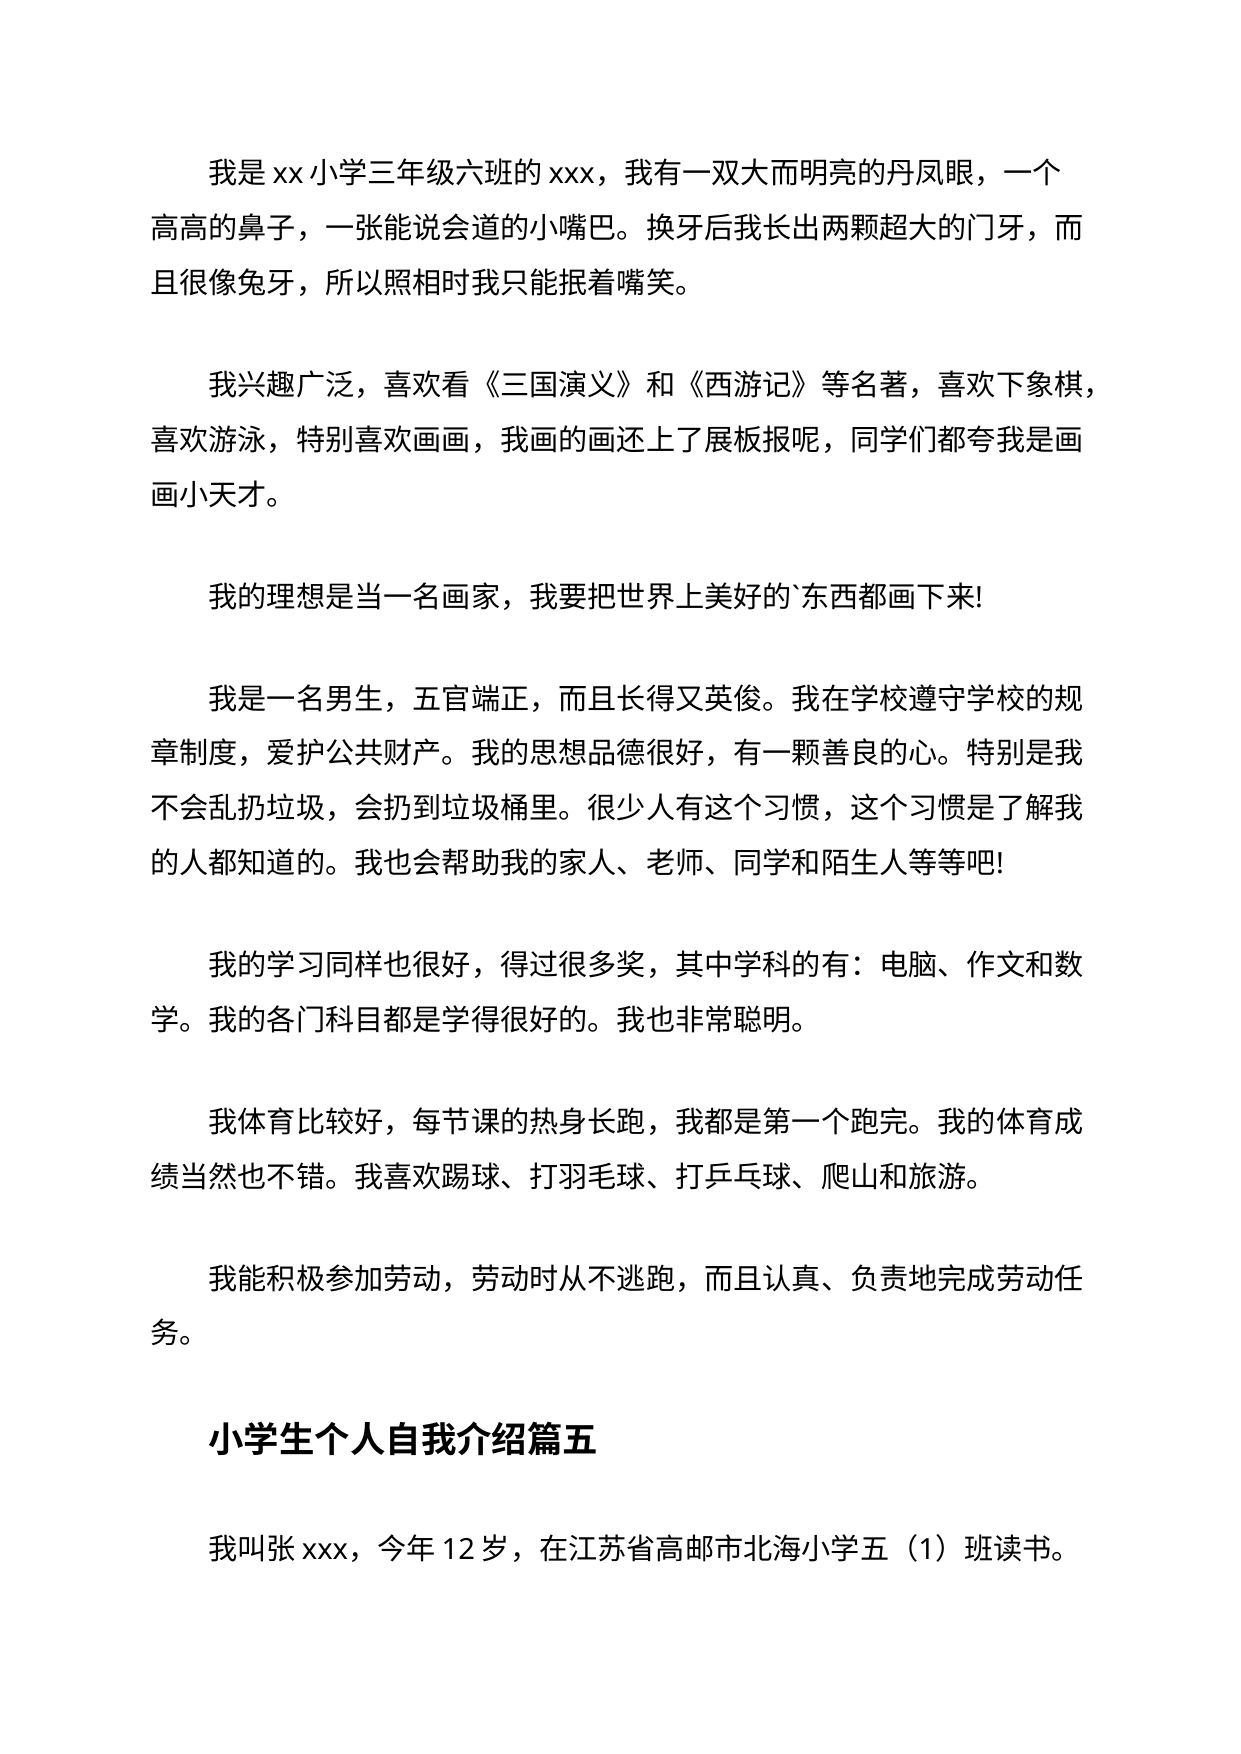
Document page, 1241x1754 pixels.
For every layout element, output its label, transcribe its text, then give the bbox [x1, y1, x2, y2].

text 我的学习同样也很好，得过很多奖，其中学科的有：电脑、作文和数学。我的各门科目都是学得很好的。我也非常聪明。 [150, 942, 1090, 1039]
text 我体育比较好，每节课的热身长跑，我都是第一个跑完。我的体育成绩当然也不错。我喜欢踢球、打羽毛球、打乒乓球、爬山和旅游。 [150, 1098, 1090, 1196]
text 我兴趣广泛，喜欢看《三国演义》和《西游记》等名著，喜欢下象棋，喜欢游泳，特别喜欢画画，我画的画还上了展板报呢，同学们都夸我是画画小天才。 [150, 362, 1090, 514]
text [150, 1525, 1090, 1568]
text 我的理想是当一名画家，我要把世界上美好的`东西都画下来! [150, 573, 1090, 616]
text 我是一名男生，五官端正，而且长得又英俊。我在学校遵守学校的规章制度，爱护公共财产。我的思想品德很好，有一颗善良的心。特别是我不会乱扔垃圾，会扔到垃圾桶里。很少人有这个习惯，这个习惯是了解我的人都知道的。我也会帮助我的家人、老师、同学和陌生人等等吧! [150, 675, 1090, 882]
text 我能积极参加劳动，劳动时从不逃跑，而且认真、负责地完成劳动任务。 [150, 1255, 1090, 1352]
text 我是xx小学三年级六班的xxx，我有一双大而明亮的丹凤眼，一个高高的鼻子，一张能说会道的小嘴巴。换牙后我长出两颗超大的门牙，而且很像兔牙，所以照相时我只能抿着嘴笑。 [150, 150, 1090, 302]
text 小学生个人自我介绍篇五 [150, 1412, 1090, 1463]
